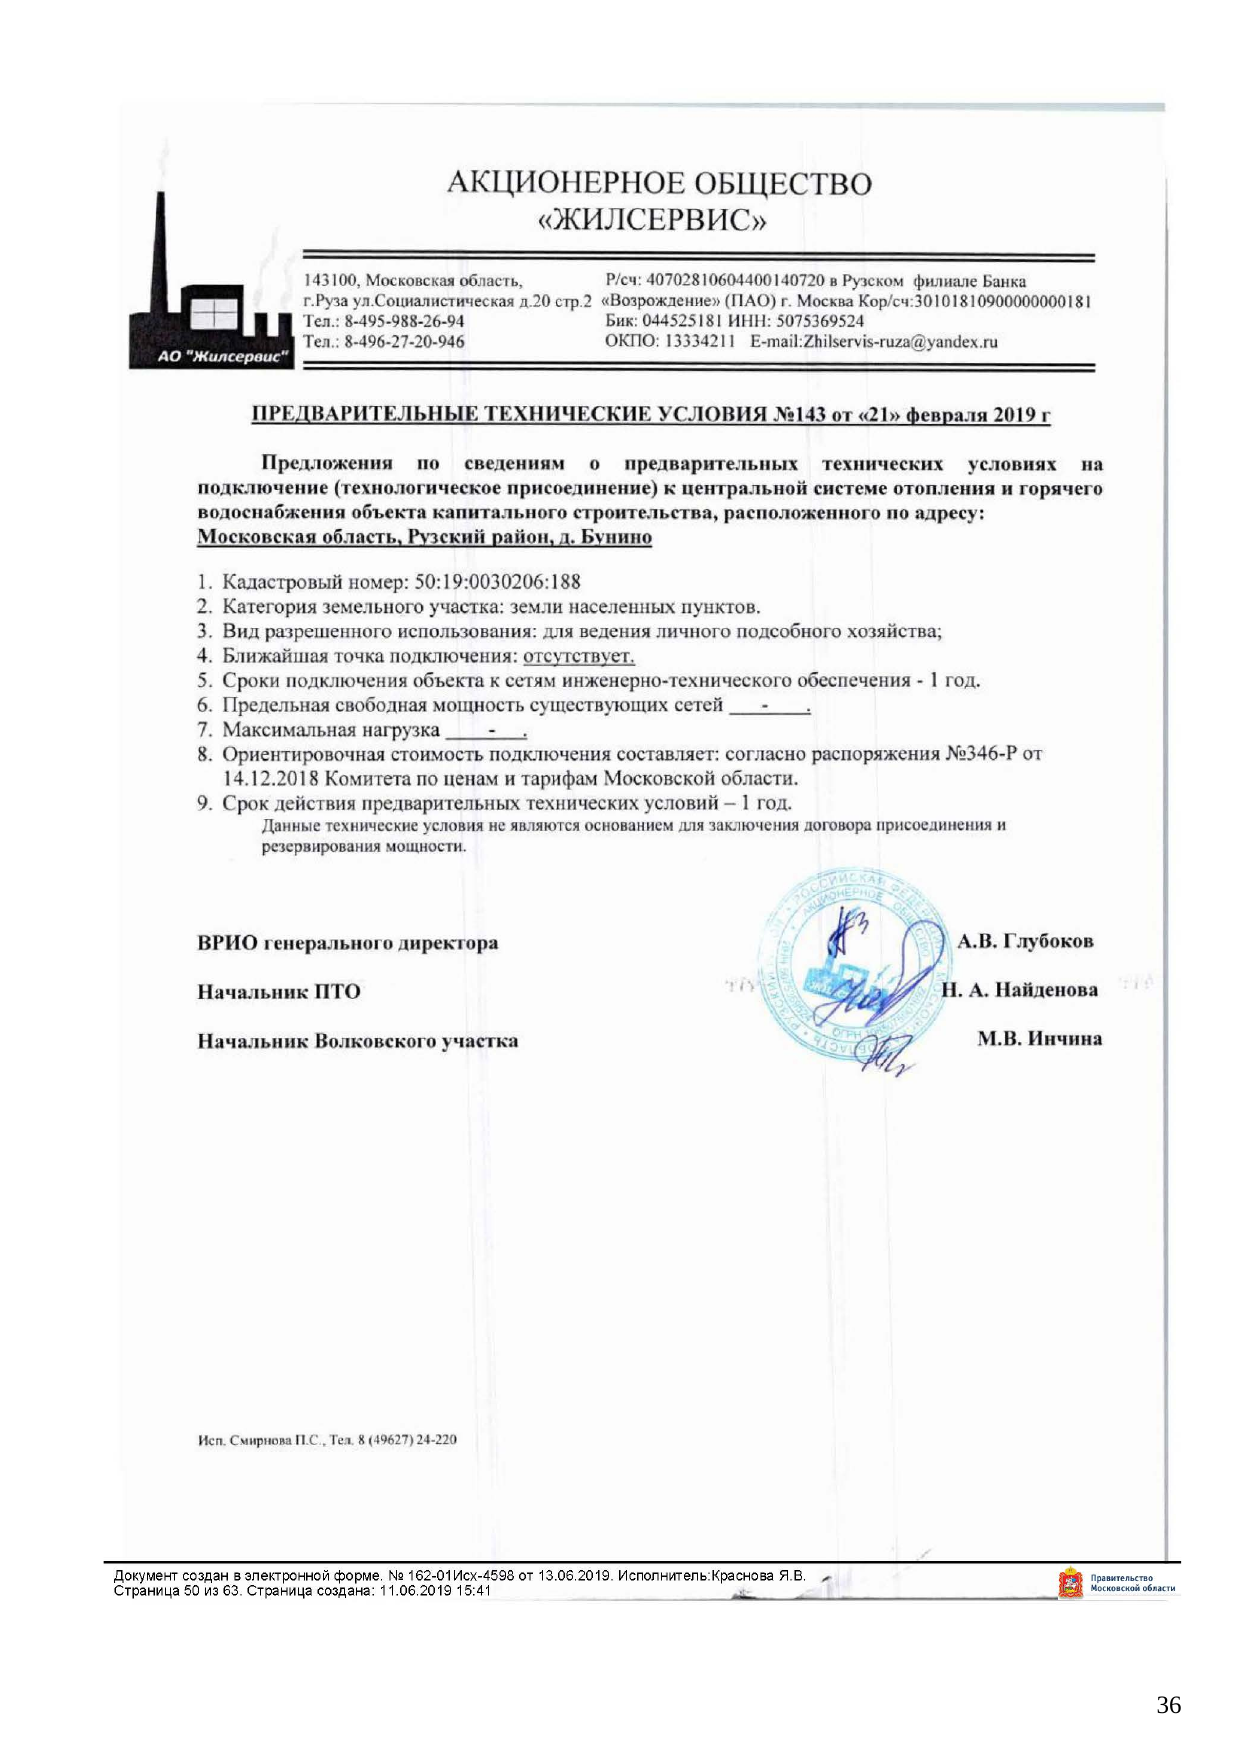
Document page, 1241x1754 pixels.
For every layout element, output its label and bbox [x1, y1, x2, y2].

picture [103, 88, 1182, 1613]
